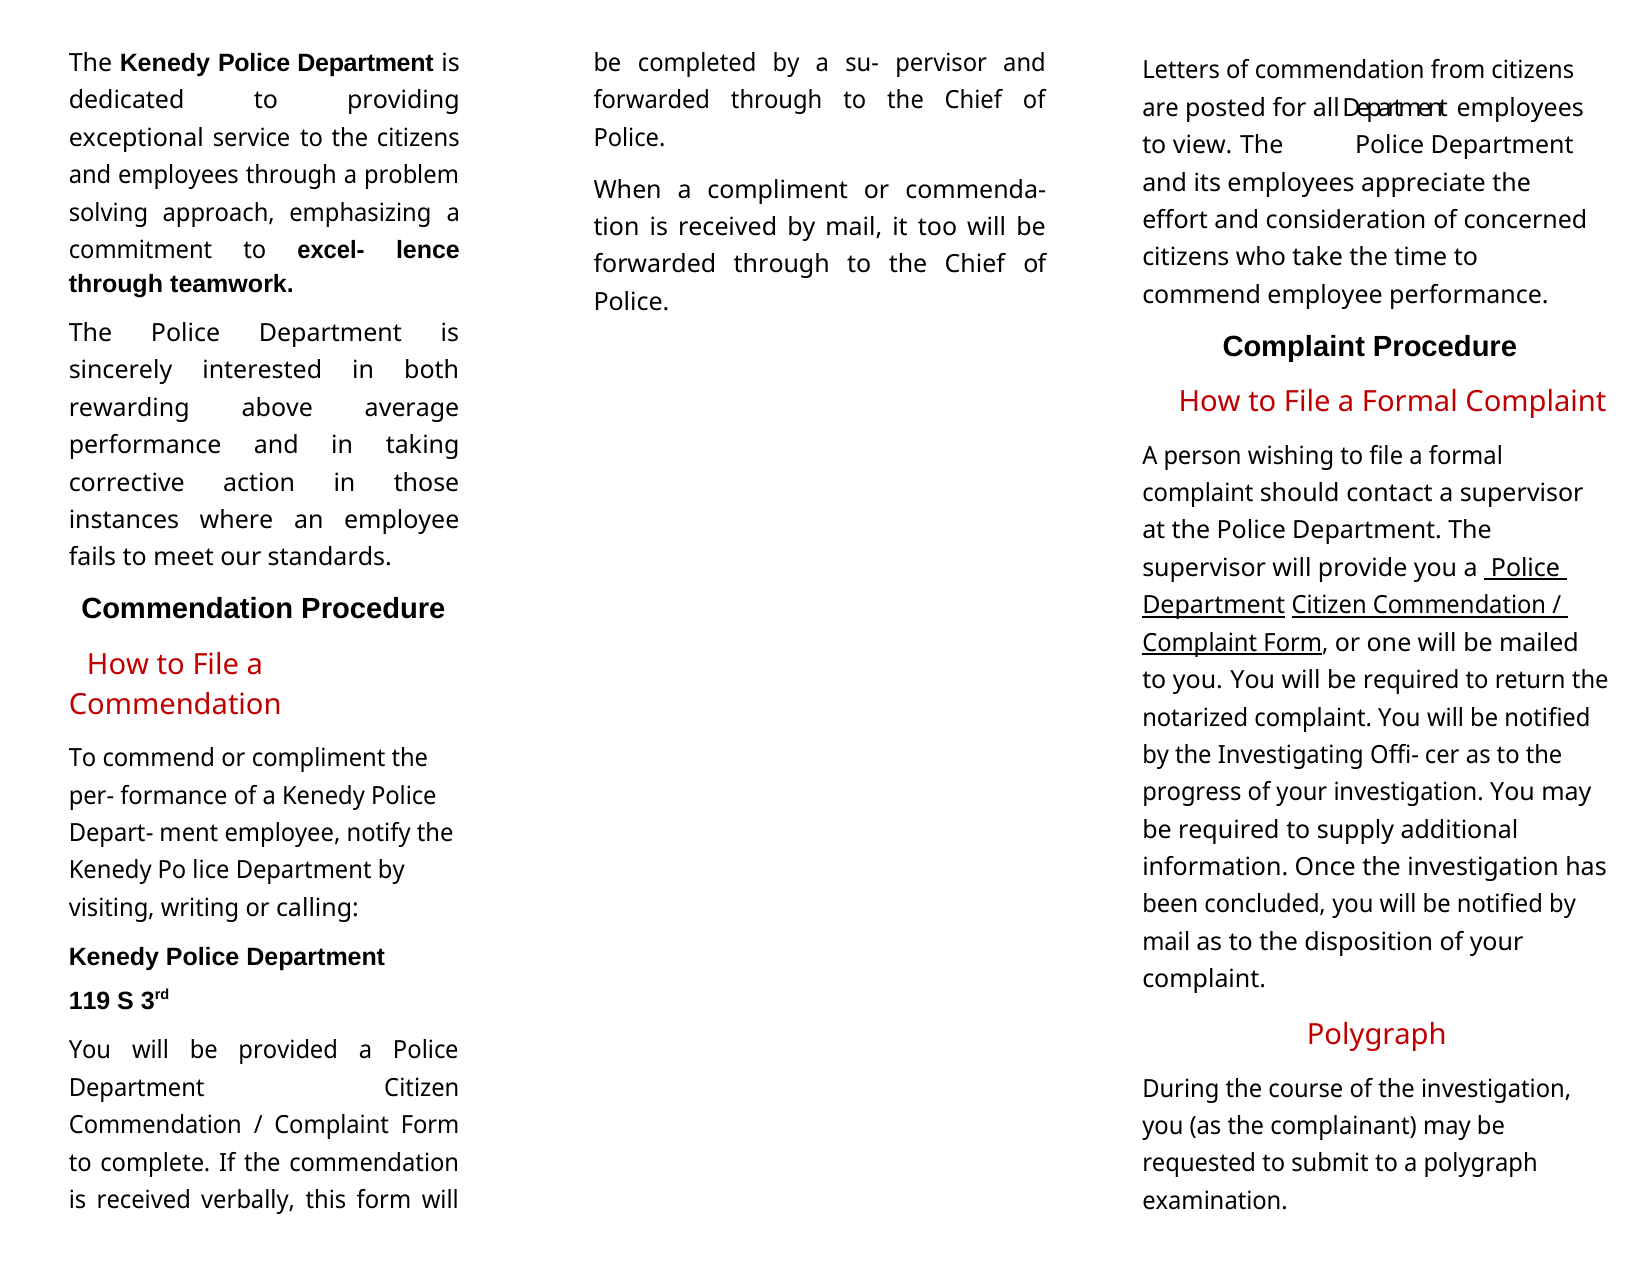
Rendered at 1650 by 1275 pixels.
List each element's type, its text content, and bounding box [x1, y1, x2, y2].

subtitle How to File a Commendation [68, 643, 464, 723]
text 119 S 3rd [68, 986, 464, 1014]
subtitle Polygraph [1303, 1013, 1449, 1053]
text The Kenedy Police Department is dedicated to providing exceptional service to the citizens and employees through a problem solving approach, emphasizing a commitment to excel- lence through teamwork. [68, 45, 460, 297]
subtitle Complaint Procedure [1222, 329, 1612, 362]
text You will be provided a Police Department Citizen Commendation / Complaint Form to complete. If the commendation is received verbally, this form will be completed by a su- pervisor and forwarded through to the Chief of Police. [68, 1032, 459, 1216]
text The Police Department is sincerely interested in both rewarding above average performance and in taking corrective action in those instances where an employee fails to meet our standards. [68, 315, 459, 573]
text A person wishing to file a formal complaint should contact a supervisor at the Police Department. The supervisor will provide you a Police Department Citizen Commendation / Complaint Form, or one will be mailed to you. You will be required to return the notarized complaint. You will be notified by the Investigating Offi- cer as to the progress of your investigation. You may be required to supply additional information. Once the investigation has been concluded, you will be notified by mail as to the disposition of your complaint. [1142, 437, 1609, 995]
subtitle How to File a Formal Complaint [1178, 380, 1612, 420]
text To commend or compliment the per- formance of a Kenedy Police Depart- ment employee, notify the Kenedy Po lice Department by visiting, writing or calling: [68, 740, 454, 923]
text Kenedy Police Department [68, 942, 464, 971]
text When a compliment or commenda- tion is received by mail, it too will be forwarded through to the Chief of Police. [593, 171, 1046, 317]
subtitle Commendation Procedure [81, 592, 464, 625]
text Letters of commendation from citizens are posted for all Department employees to view. The Police Department and its employees appreciate the effort and consideration of concerned citizens who take the time to commend employee performance. [1142, 52, 1597, 311]
text During the course of the investigation, you (as the complainant) may be requested to submit to a polygraph examination. [1142, 1070, 1591, 1216]
text You will be provided a Police Department Citizen Commendation / Complaint Form to complete. If the commendation is received verbally, this form will be completed by a su- pervisor and forwarded through to the Chief of Police. [593, 45, 1046, 154]
